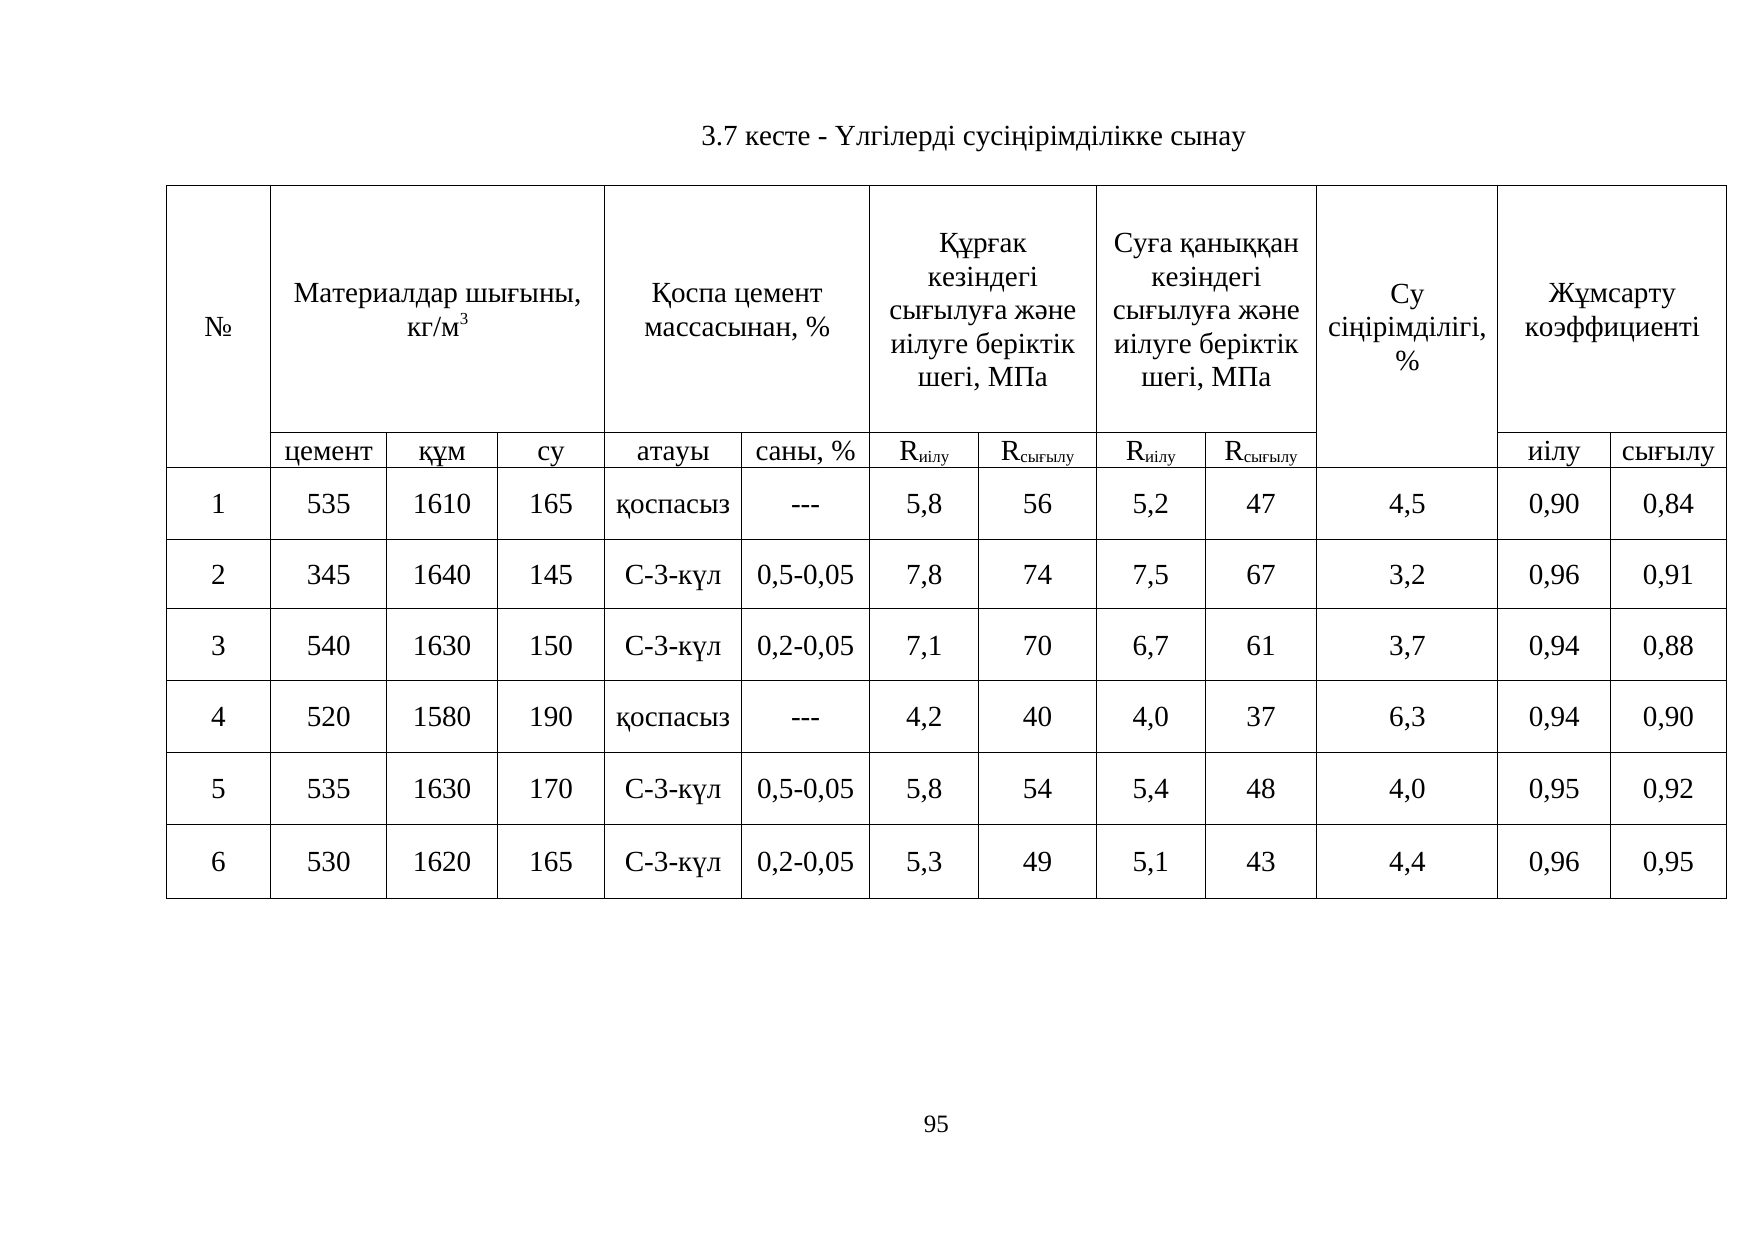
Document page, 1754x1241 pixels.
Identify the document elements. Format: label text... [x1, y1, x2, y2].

table_cell 190 [498, 681, 604, 752]
table_header Суға қаныққан кезіндегі сығылуға және иілуге беріктік шегі, МПа [1097, 186, 1316, 432]
table_cell 520 [271, 681, 386, 752]
table_cell 0,84 [1611, 468, 1726, 538]
table_cell 1630 [387, 609, 497, 680]
table_cell 6 [167, 825, 270, 898]
table_cell 0,91 [1611, 540, 1726, 608]
table_cell 61 [1206, 609, 1316, 680]
table_cell 5,3 [870, 825, 978, 898]
table_cell 5 [167, 753, 270, 824]
table_cell С-3-күл [605, 609, 741, 680]
table_cell 540 [271, 609, 386, 680]
table_cell 5,8 [870, 753, 978, 824]
table_cell 0,94 [1498, 609, 1610, 680]
table_cell 5,8 [870, 468, 978, 538]
table_cell құм [387, 433, 497, 467]
table_cell 70 [979, 609, 1096, 680]
table_cell 0,2-0,05 [742, 609, 869, 680]
table_cell 7,1 [870, 609, 978, 680]
table_cell 37 [1206, 681, 1316, 752]
table_cell 5,2 [1097, 468, 1205, 538]
table_cell 1610 [387, 468, 497, 538]
table_cell 0,95 [1498, 753, 1610, 824]
table_cell --- [742, 468, 869, 538]
table_cell 145 [498, 540, 604, 608]
table_cell 74 [979, 540, 1096, 608]
table_cell 0,5-0,05 [742, 540, 869, 608]
table_cell Rсығылу [979, 433, 1096, 467]
table_cell су [498, 433, 604, 467]
table_header Құрғак кезіндегі сығылуға және иілуге беріктік шегі, МПа [870, 186, 1096, 432]
table_cell 3,7 [1317, 609, 1497, 680]
table_cell 4 [167, 681, 270, 752]
table_cell --- [742, 681, 869, 752]
table_cell 67 [1206, 540, 1316, 608]
table_cell 0,90 [1498, 468, 1610, 538]
table_cell 150 [498, 609, 604, 680]
table_cell 345 [271, 540, 386, 608]
table_cell 3,2 [1317, 540, 1497, 608]
table_cell С-3-күл [605, 753, 741, 824]
table_cell 49 [979, 825, 1096, 898]
table_cell сығылу [1611, 433, 1726, 467]
table_cell қоспасыз [605, 681, 741, 752]
table_cell Rиілу [1097, 433, 1205, 467]
table_cell 4,0 [1317, 753, 1497, 824]
table_cell 1630 [387, 753, 497, 824]
table_cell 1640 [387, 540, 497, 608]
table_cell 43 [1206, 825, 1316, 898]
table_cell 0,94 [1498, 681, 1610, 752]
table_cell 47 [1206, 468, 1316, 538]
table_header Жұмсарту коэффициенті [1498, 186, 1726, 432]
table_cell 6,7 [1097, 609, 1205, 680]
table_cell атауы [605, 433, 741, 467]
table_cell саны, % [742, 433, 869, 467]
table_cell 4,0 [1097, 681, 1205, 752]
table_cell 535 [271, 468, 386, 538]
table_cell 54 [979, 753, 1096, 824]
table_cell 0,88 [1611, 609, 1726, 680]
table_cell иілу [1498, 433, 1610, 467]
table_header Материалдар шығыны, кг/м3 [271, 186, 604, 432]
table_cell 5,1 [1097, 825, 1205, 898]
table_cell Rиілу [870, 433, 978, 467]
table_cell 7,8 [870, 540, 978, 608]
table_cell 4,2 [870, 681, 978, 752]
table_cell 0,2-0,05 [742, 825, 869, 898]
table_cell 535 [271, 753, 386, 824]
table_cell 0,96 [1498, 825, 1610, 898]
table_cell Rсығылу [1206, 433, 1316, 467]
table_header № [167, 186, 270, 467]
table_cell қоспасыз [605, 468, 741, 538]
table_cell 48 [1206, 753, 1316, 824]
table_cell 165 [498, 468, 604, 538]
table_cell С-3-күл [605, 540, 741, 608]
table_cell 170 [498, 753, 604, 824]
table_cell 1 [167, 468, 270, 538]
table_cell 1580 [387, 681, 497, 752]
table_header Қоспа цемент массасынан, % [605, 186, 869, 432]
table_cell 6,3 [1317, 681, 1497, 752]
table_cell 4,4 [1317, 825, 1497, 898]
table_cell 0,92 [1611, 753, 1726, 824]
table_cell 0,96 [1498, 540, 1610, 608]
table_header Су сіңірімділігі, % [1317, 186, 1497, 467]
table_cell 530 [271, 825, 386, 898]
table_cell 165 [498, 825, 604, 898]
table_cell 5,4 [1097, 753, 1205, 824]
table_cell 56 [979, 468, 1096, 538]
table_cell 4,5 [1317, 468, 1497, 538]
table_cell 1620 [387, 825, 497, 898]
table_cell С-3-күл [605, 825, 741, 898]
table_cell 7,5 [1097, 540, 1205, 608]
table_cell цемент [271, 433, 386, 467]
table_cell 0,95 [1611, 825, 1726, 898]
table_cell 40 [979, 681, 1096, 752]
text 3.7 кесте - Үлгілерді сусіңірімділікке сынау [177, 118, 1695, 152]
table_cell 3 [167, 609, 270, 680]
table_cell 2 [167, 540, 270, 608]
table_cell 0,90 [1611, 681, 1726, 752]
table_cell 0,5-0,05 [742, 753, 869, 824]
